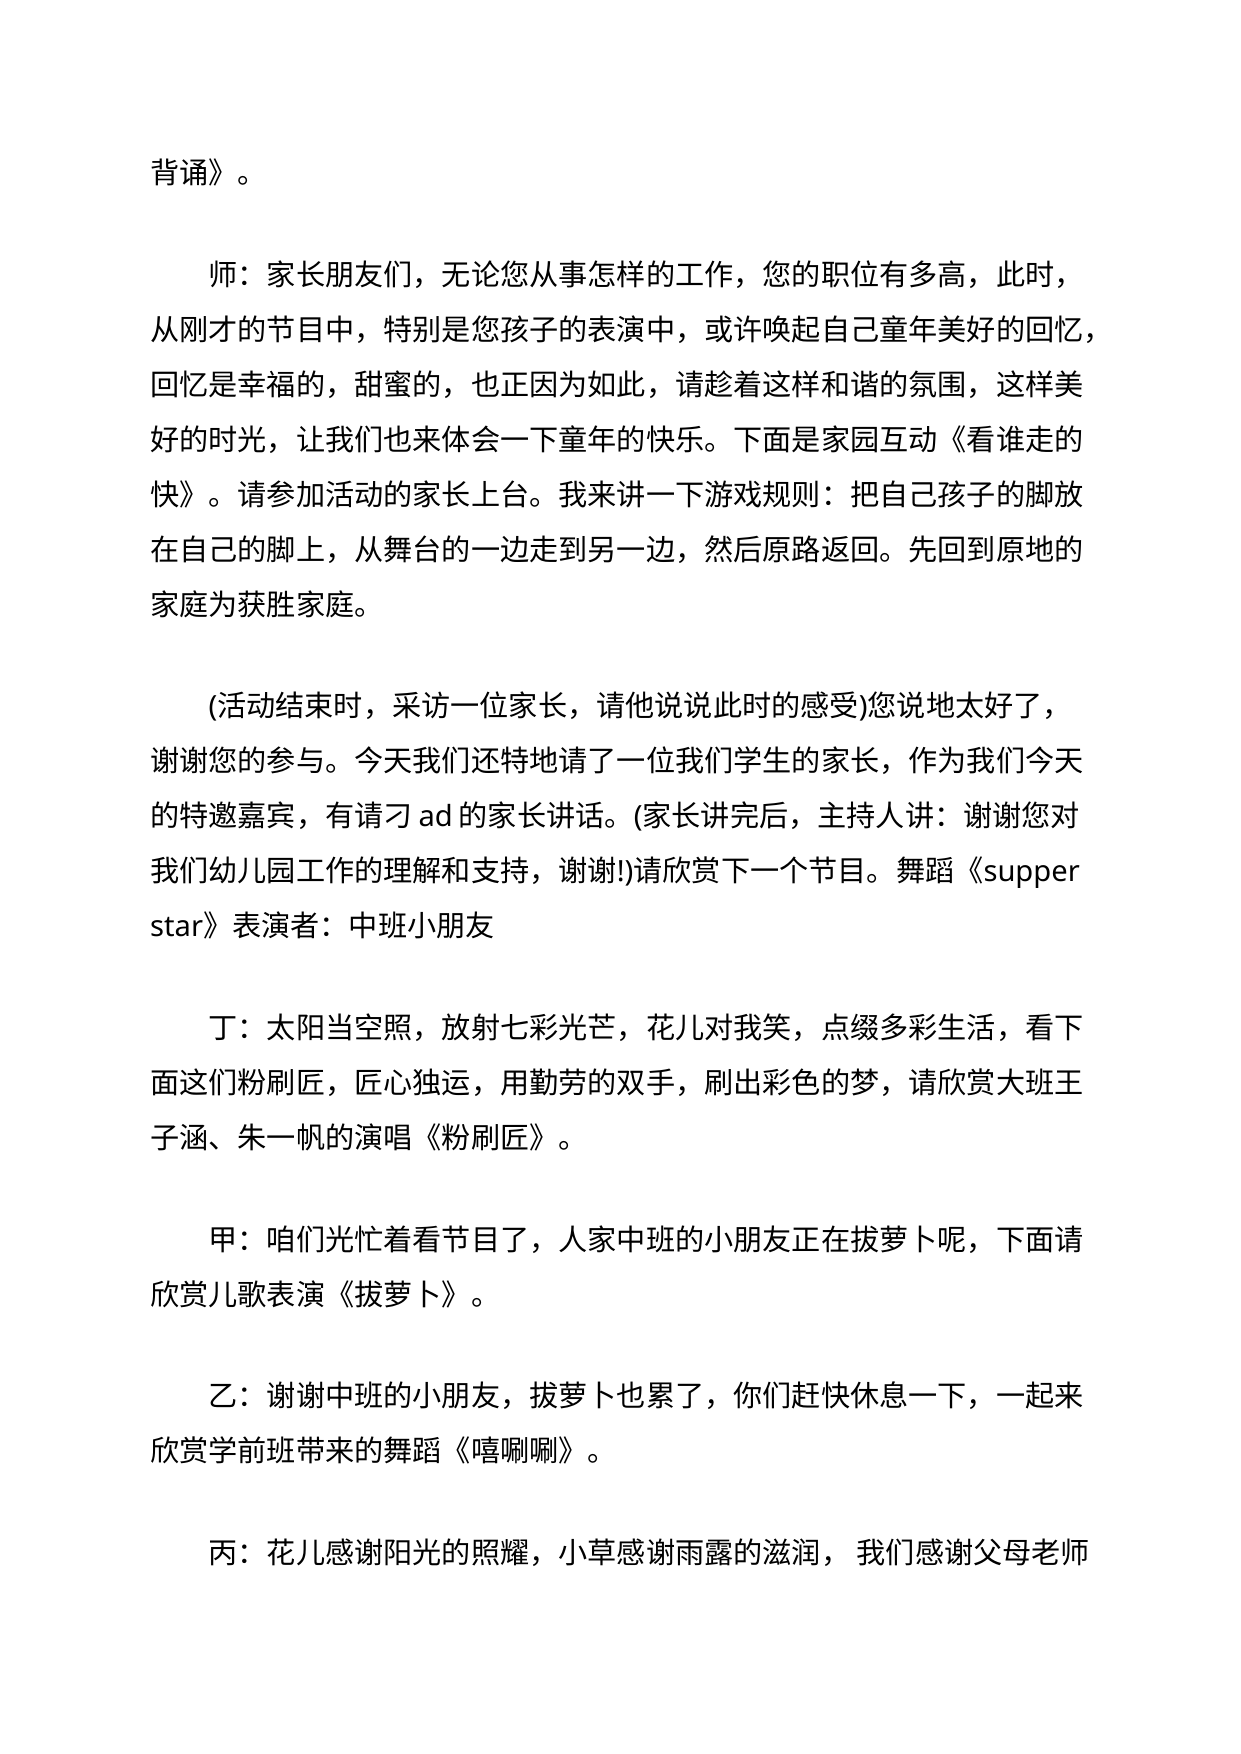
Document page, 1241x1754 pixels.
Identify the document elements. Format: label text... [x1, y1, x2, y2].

text (活动结束时，采访一位家长，请他说说此时的感受)您说地太好了，谢谢您的参与。今天我们还特地请了一位我们学生的家长，作为我们今天的特邀嘉宾，有请刁ad的家长讲话。(家长讲完后，主持人讲：谢谢您对我们幼儿园工作的理解和支持，谢谢!)请欣赏下一个节目。舞蹈《supper star》表演者：中班小朋友 [150, 683, 1090, 945]
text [150, 1530, 1090, 1572]
text 师：家长朋友们，无论您从事怎样的工作，您的职位有多高，此时，从刚才的节目中，特别是您孩子的表演中，或许唤起自己童年美好的回忆，回忆是幸福的，甜蜜的，也正因为如此，请趁着这样和谐的氛围，这样美好的时光，让我们也来体会一下童年的快乐。下面是家园互动《看谁走的快》。请参加活动的家长上台。我来讲一下游戏规则：把自己孩子的脚放在自己的脚上，从舞台的一边走到另一边，然后原路返回。先回到原地的家庭为获胜家庭。 [150, 252, 1090, 623]
text 丁：太阳当空照，放射七彩光芒，花儿对我笑，点缀多彩生活，看下面这们粉刷匠，匠心独运，用勤劳的双手，刷出彩色的梦，请欣赏大班王子涵、朱一帆的演唱《粉刷匠》。 [150, 1005, 1090, 1157]
text 乙：谢谢中班的小朋友，拔萝卜也累了，你们赶快休息一下，一起来欣赏学前班带来的舞蹈《嘻唰唰》。 [150, 1373, 1090, 1470]
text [150, 150, 1090, 192]
text 甲：咱们光忙着看节目了，人家中班的小朋友正在拔萝卜呢，下面请欣赏儿歌表演《拔萝卜》。 [150, 1216, 1090, 1313]
